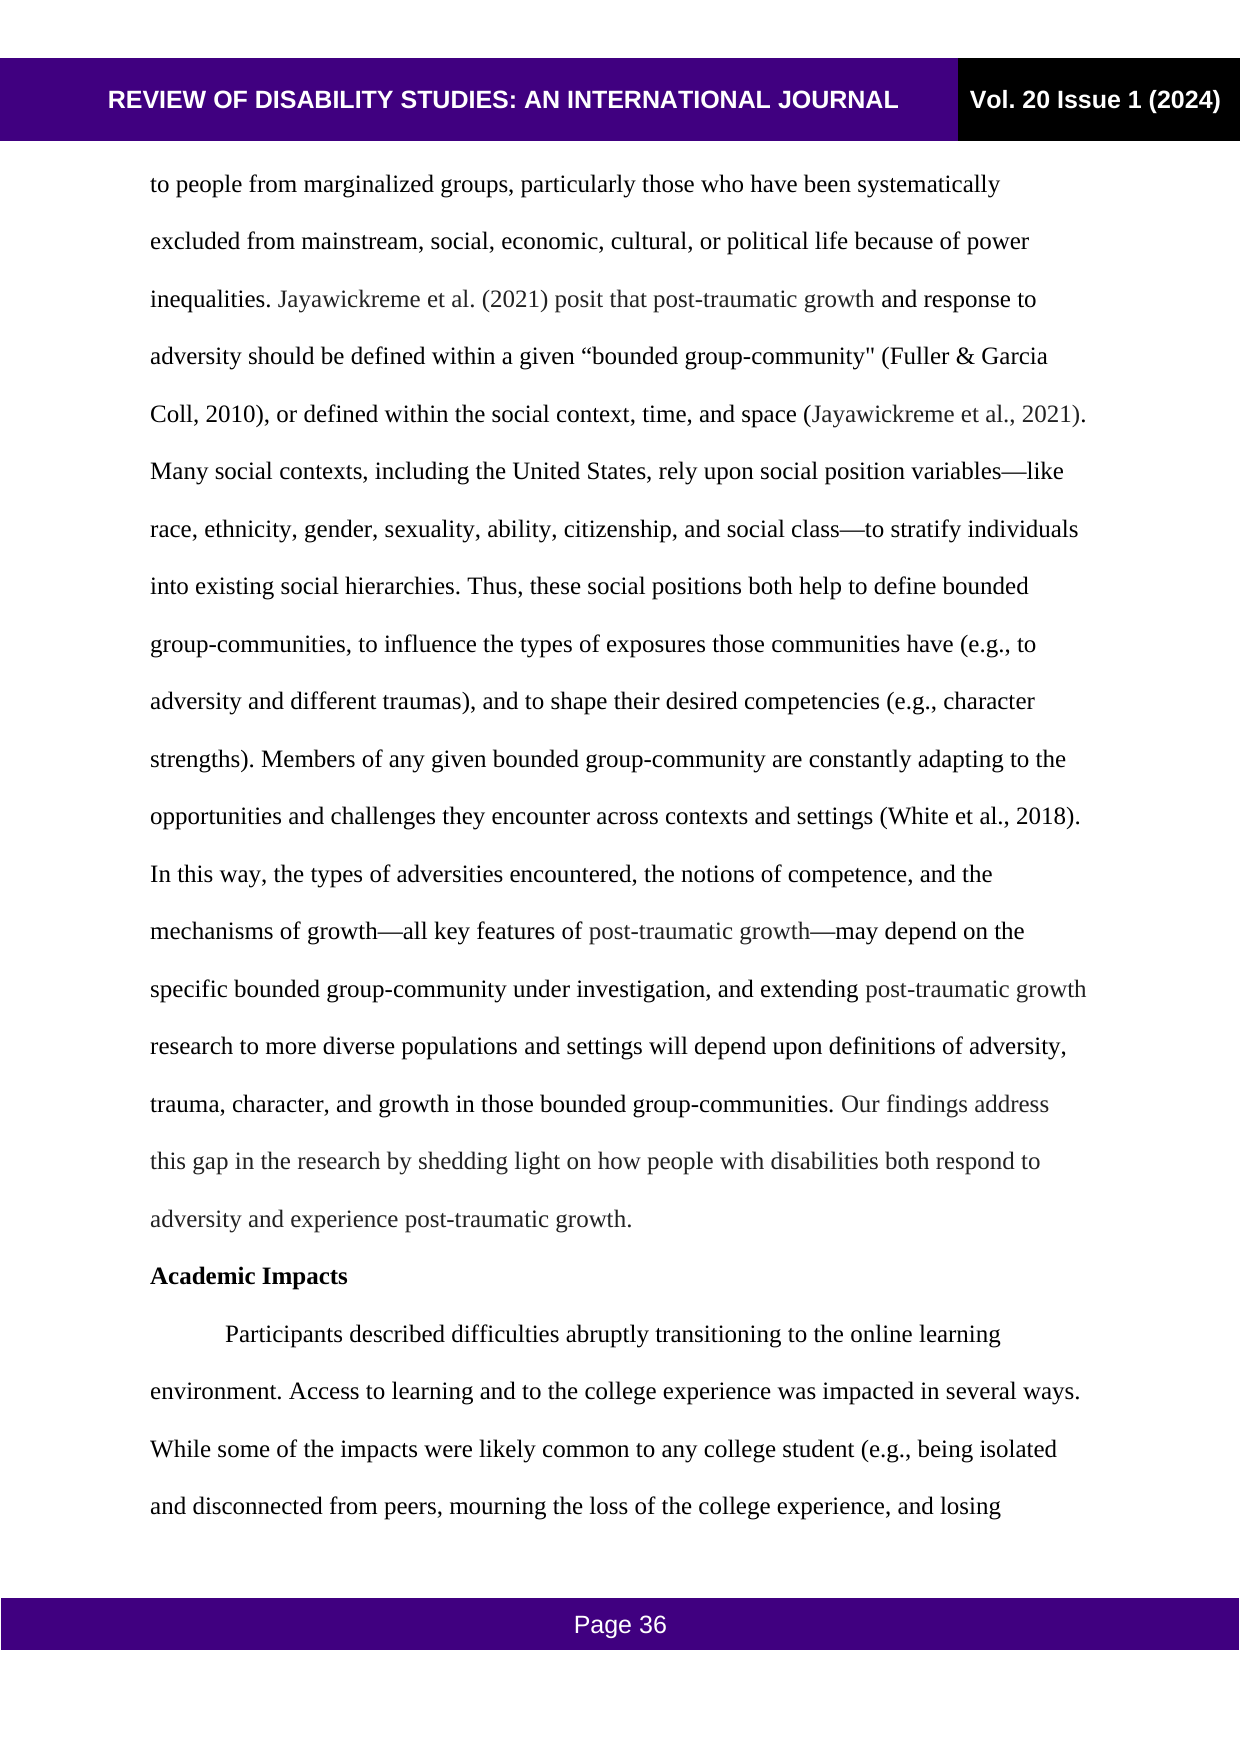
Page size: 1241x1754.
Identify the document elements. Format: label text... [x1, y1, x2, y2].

text Academic Impacts [150, 1261, 1090, 1290]
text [150, 1319, 1090, 1520]
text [150, 169, 1090, 1233]
